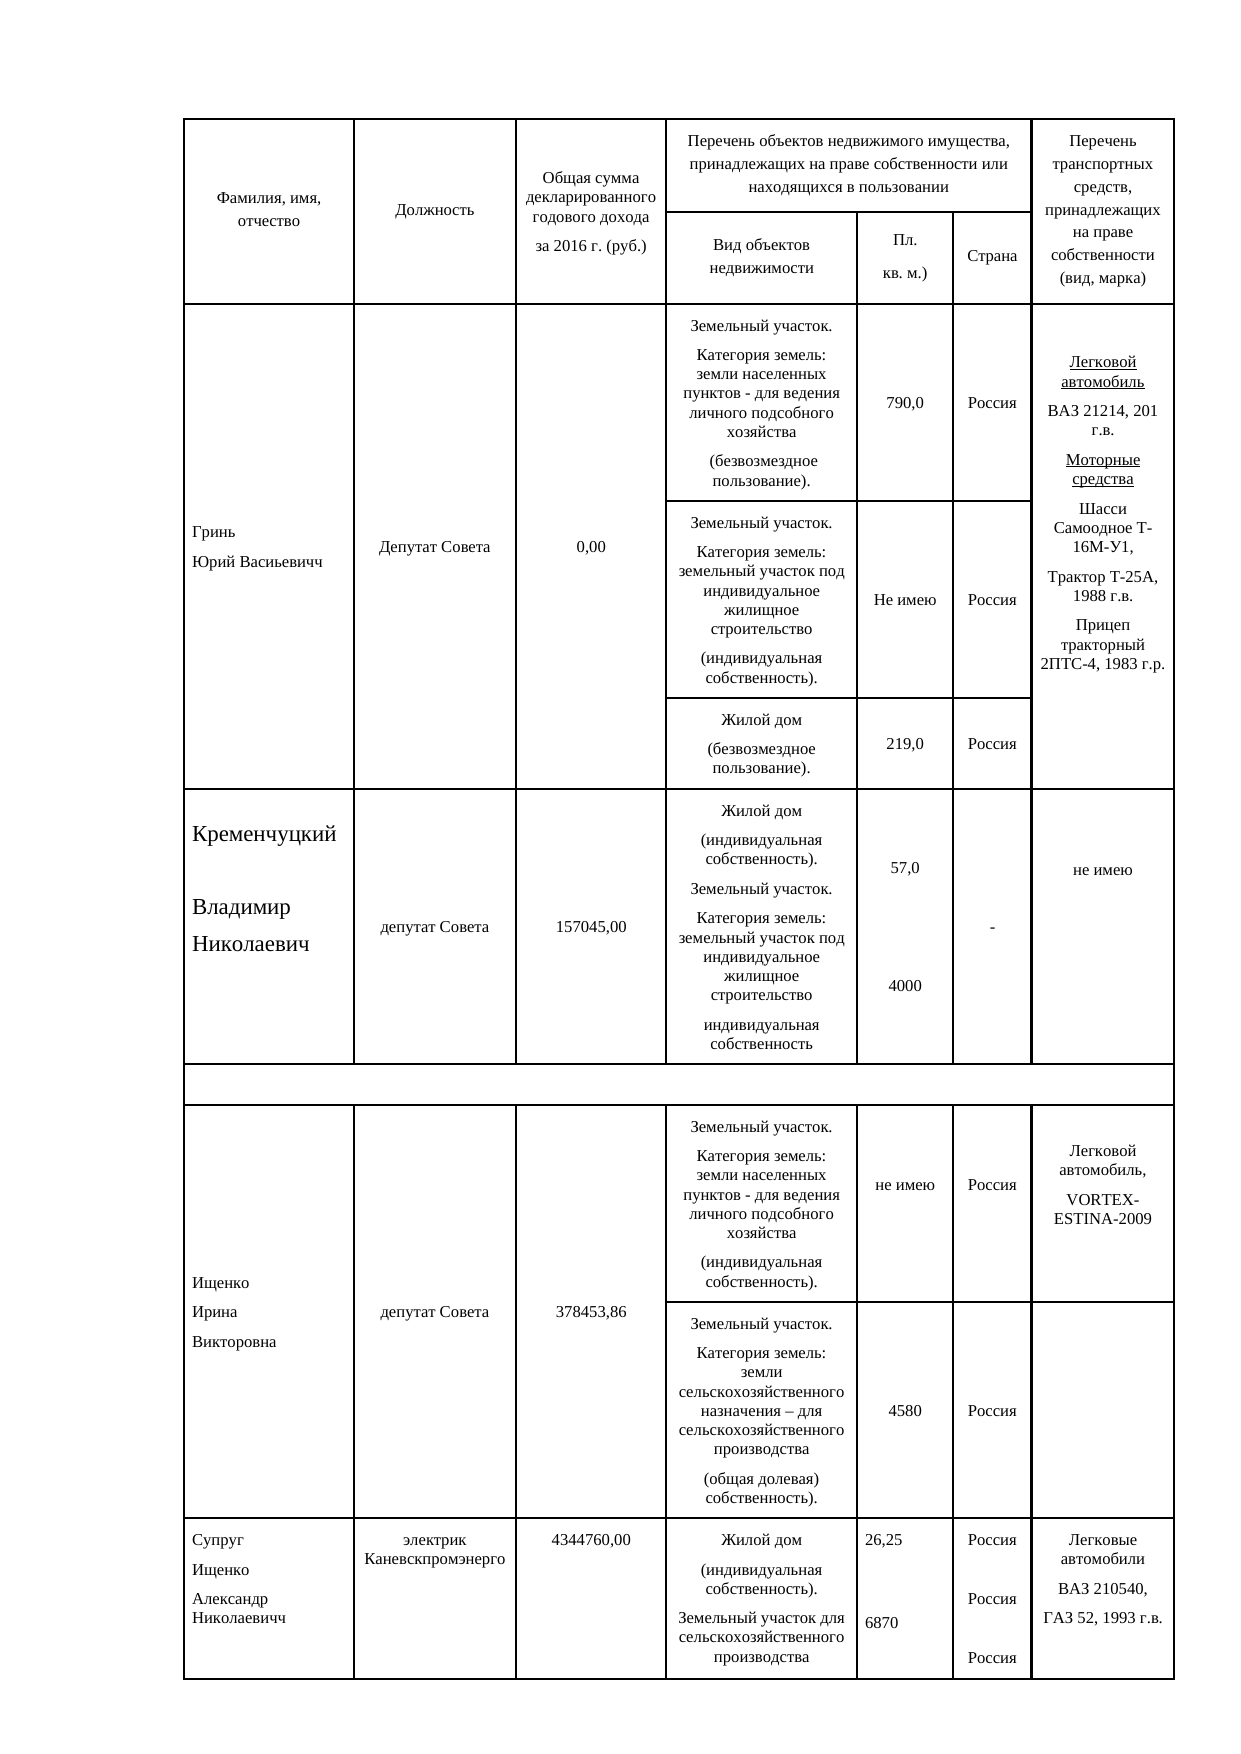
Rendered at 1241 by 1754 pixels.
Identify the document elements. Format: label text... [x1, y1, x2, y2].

table_header Должность [355, 120, 515, 303]
table_cell Жилой дом (безвозмездное пользование). [667, 699, 856, 788]
table_cell Не имею [858, 502, 952, 697]
table_cell Россия [954, 699, 1030, 788]
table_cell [355, 1519, 515, 1678]
table_cell Страна [954, 213, 1030, 303]
table_cell депутат Совета [355, 1106, 515, 1517]
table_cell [858, 1519, 952, 1678]
table_cell 157045,00 [517, 790, 665, 1063]
table_cell 378453,86 [517, 1106, 665, 1517]
table_cell Кременчуцкий Владимир Николаевич [185, 790, 353, 1063]
table_cell Гринь Юрий Васиьевичч [185, 305, 353, 788]
table_cell Россия [954, 502, 1030, 697]
table_cell 219,0 [858, 699, 952, 788]
table_cell Земельный участок. Категория земель: земли сельскохозяйственного назначения – для сельскохозяйственного производства (общая долевая) собственность). [667, 1303, 856, 1517]
table_header Общая сумма декларированного годового дохода за 2016 г. (руб.) [517, 120, 665, 303]
table_cell Жилой дом (индивидуальная собственность). Земельный участок. Категория земель: земельный участок под индивидуальное жилищное строительство индивидуальная собственность [667, 790, 856, 1063]
table_cell - [954, 790, 1030, 1063]
table_cell 0,00 [517, 305, 665, 788]
table_cell [1033, 1303, 1173, 1517]
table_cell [954, 1519, 1030, 1678]
table_cell 4580 [858, 1303, 952, 1517]
table_header Перечень транспортных средств, принадлежащих на праве собственности (вид, марка) [1033, 120, 1173, 303]
table_cell Россия [954, 1303, 1030, 1517]
table_cell Россия [954, 1106, 1030, 1301]
table_cell Земельный участок. Категория земель: земельный участок под индивидуальное жилищное строительство (индивидуальная собственность). [667, 502, 856, 697]
table_cell [185, 1065, 1173, 1104]
table_cell Россия [954, 305, 1030, 500]
table_header Перечень объектов недвижимого имущества, принадлежащих на праве собственности или находящихся в пользовании [667, 120, 1030, 211]
table_cell 57,0 4000 [858, 790, 952, 1063]
table_cell 4344760,00 [517, 1519, 665, 1678]
table_cell Земельный участок. Категория земель: земли населенных пунктов - для ведения личного подсобного хозяйства (безвозмездное пользование). [667, 305, 856, 500]
table_header Фамилия, имя, отчество [185, 120, 353, 303]
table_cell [667, 1519, 856, 1678]
table_cell Вид объектов недвижимости [667, 213, 856, 303]
table_cell не имею [858, 1106, 952, 1301]
table_cell не имею [1033, 790, 1173, 1063]
table_cell Ищенко Ирина Викторовна [185, 1106, 353, 1517]
table_cell Легковой автомобиль, VORTEX-ESTINA-2009 [1033, 1106, 1173, 1301]
table_cell Депутат Совета [355, 305, 515, 788]
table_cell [185, 1519, 353, 1678]
table_cell Пл. кв. м.) [858, 213, 952, 303]
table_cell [1033, 1519, 1173, 1678]
table_cell депутат Совета [355, 790, 515, 1063]
table_cell Легковой автомобиль ВАЗ 21214, 201 г.в. Моторные средства Шасси Самоодное Т-16М-У1, Трактор Т-25А, 1988 г.в. Прицеп тракторный 2ПТС-4, 1983 г.р. [1033, 305, 1173, 788]
table_cell Земельный участок. Категория земель: земли населенных пунктов - для ведения личного подсобного хозяйства (индивидуальная собственность). [667, 1106, 856, 1301]
table_cell 790,0 [858, 305, 952, 500]
